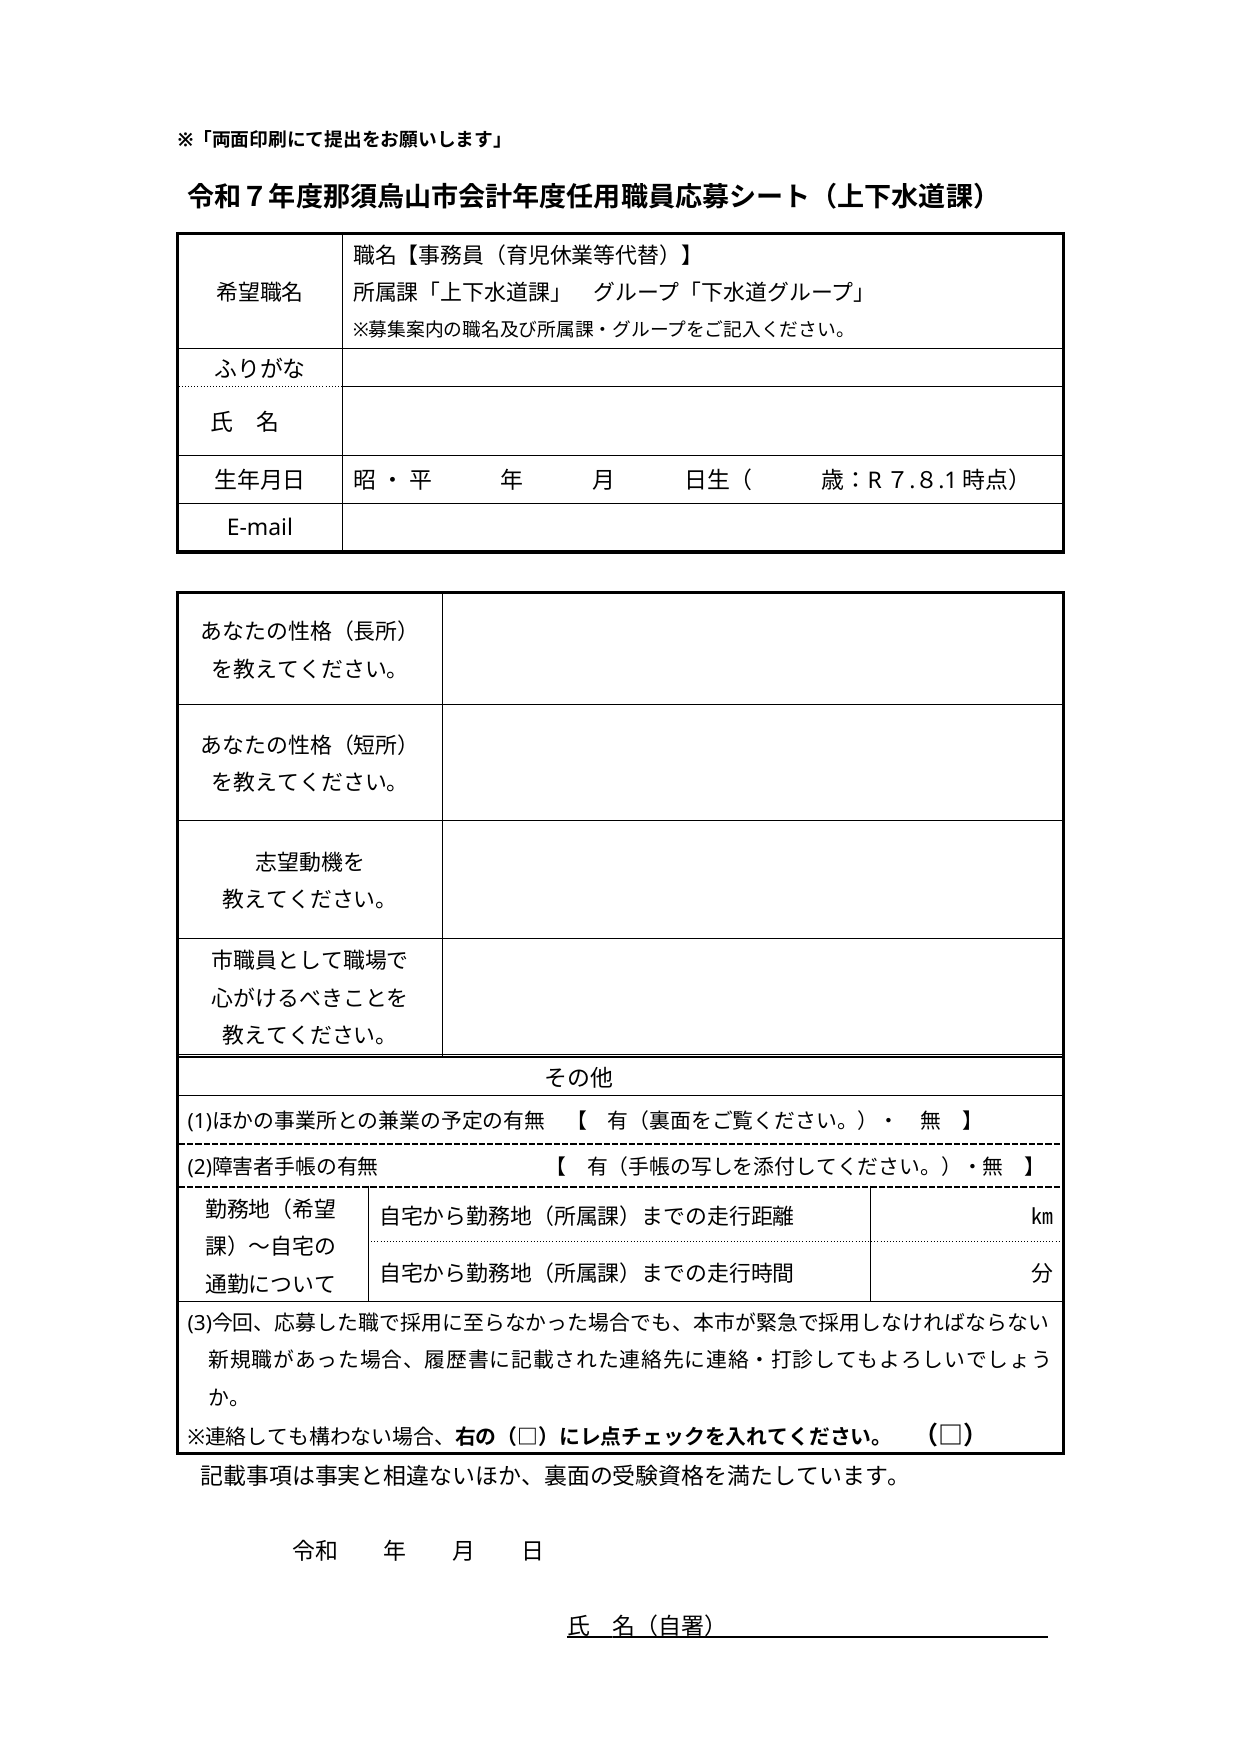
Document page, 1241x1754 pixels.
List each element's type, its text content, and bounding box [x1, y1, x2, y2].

table_cell 市職員として職場で 心がけるべきことを 教えてください。 [179, 939, 442, 1054]
table_cell 希望職名 [179, 235, 342, 347]
table_cell ㎞ [871, 1186, 1062, 1241]
text 記載事項は事実と相違ないほか、裏面の受験資格を満たしています。 [177, 1455, 1063, 1493]
table_cell (1)ほかの事業所との兼業の予定の有無 【 有（裏面をご覧ください。）・ 無 】 [179, 1096, 1062, 1143]
text 氏名（自署） [177, 1605, 1063, 1643]
table_cell 氏名 [179, 386, 342, 454]
table_cell E-mail [179, 504, 342, 550]
table_cell [443, 705, 1062, 820]
table_cell 生年月日 [179, 456, 342, 502]
table_cell [443, 821, 1062, 938]
table_header 令和７年度那須烏山市会計年度任用職員応募シート（上下水道課） [177, 157, 1063, 232]
text 令和 年 月 日 [177, 1530, 1063, 1568]
table_cell (3)今回、応募した職で採用に至らなかった場合でも、本市が緊急で採用しなければならない新規職があった場合、履歴書に記載された連絡先に連絡・打診してもよろしいでしょうか。 ※連絡しても構わない場合、右の（□）にレ点チェックを入れてください。 （□） [179, 1302, 1062, 1452]
text ※「両面印刷にて提出をお願いします」 [177, 119, 1063, 157]
table_cell [343, 387, 1062, 454]
table_cell 自宅から勤務地（所属課）までの走行時間 [369, 1241, 870, 1301]
table_cell [443, 939, 1062, 1054]
table_cell その他 [179, 1058, 1062, 1095]
table_header あなたの性格（長所） を教えてください。 [179, 594, 442, 704]
table_cell [343, 349, 1062, 386]
table_cell [343, 504, 1062, 550]
table_cell 職名【事務員（育児休業等代替）】 所属課「上下水道課」 グループ「下水道グループ」 ※募集案内の職名及び所属課・グループをご記入ください。 [343, 235, 1062, 347]
table_cell (2)障害者手帳の有無 【 有（手帳の写しを添付してください。）・無 】 [179, 1143, 1062, 1186]
table_cell ふりがな [179, 349, 342, 386]
table_cell 志望動機を 教えてください。 [179, 821, 442, 938]
table_cell 昭 ・ 平 年 月 日生（ 歳：R７.８.1時点） [343, 456, 1062, 502]
table_header [443, 594, 1062, 704]
table_cell 勤務地（希望課）～自宅の 通勤について [179, 1186, 368, 1301]
table_cell 自宅から勤務地（所属課）までの走行距離 [369, 1186, 870, 1241]
table_cell あなたの性格（短所） を教えてください。 [179, 705, 442, 820]
table_cell 分 [871, 1241, 1062, 1301]
